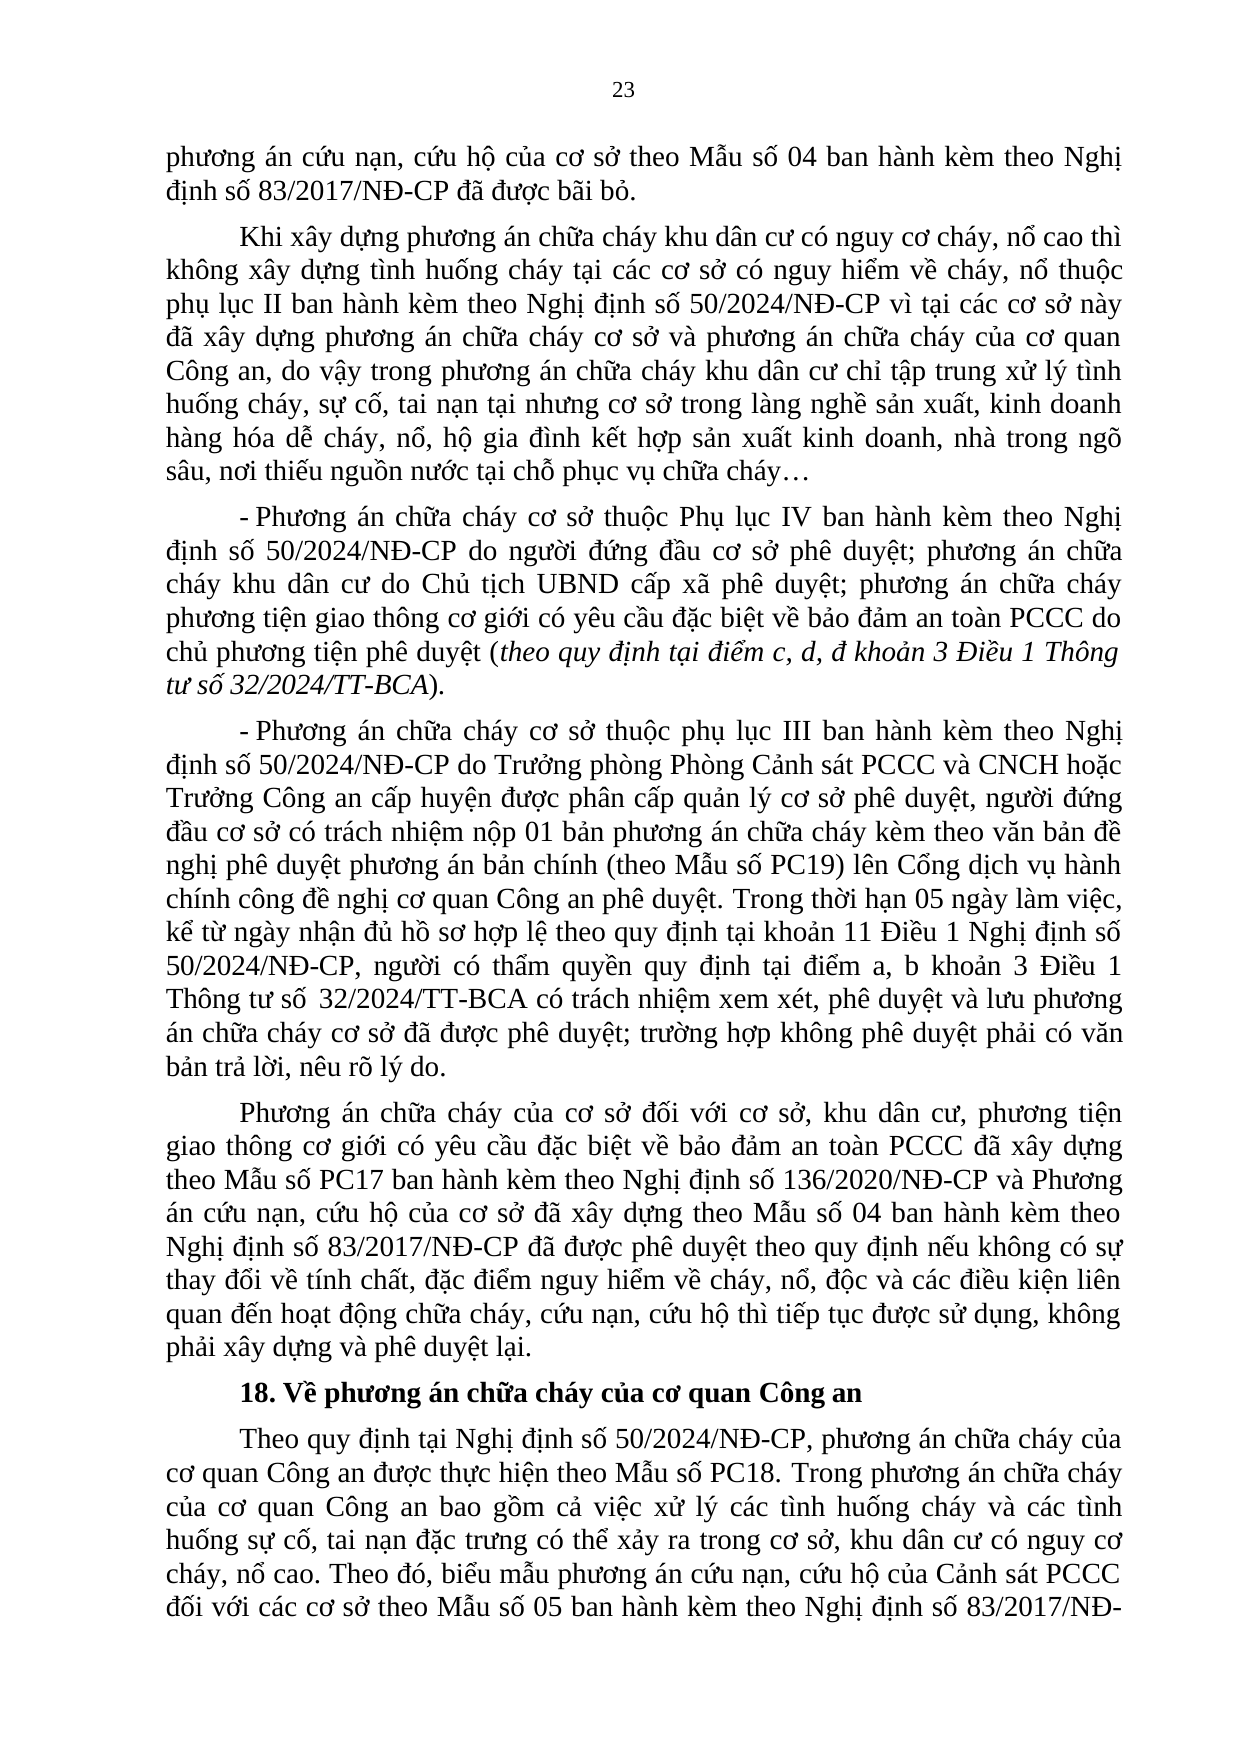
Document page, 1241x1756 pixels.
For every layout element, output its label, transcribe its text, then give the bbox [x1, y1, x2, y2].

text Khi xây dựng phương án chữa cháy khu dân cư có nguy cơ cháy, nổ cao thì không xây dựng tình huống cháy tại các cơ sở có nguy hiểm về cháy, nổ thuộc phụ lục II ban hành kèm theo Nghị định số 50/2024/NĐ-CP vì tại các cơ sở này đã xây dựng phương án chữa cháy cơ sở và phương án chữa cháy của cơ quan Công an, do vậy trong phương án chữa cháy khu dân cư chỉ tập trung xử lý tình huống cháy, sự cố, tai nạn tại nhưng cơ sở trong làng nghề sản xuất, kinh doanh hàng hóa dễ cháy, nổ, hộ gia đình kết hợp sản xuất kinh doanh, nhà trong ngõ sâu, nơi thiếu nguồn nước tại chỗ phục vụ chữa cháy… [166, 219, 1123, 487]
list Phương án chữa cháy cơ sở thuộc Phụ lục IV ban hành kèm theo Nghị định số 50/2024/NĐ-CP do người đứng đầu cơ sở phê duyệt; phương án chữa cháy khu dân cư do Chủ tịch UBND cấp xã phê duyệt; phương án chữa cháy phương tiện giao thông cơ giới có yêu cầu đặc biệt về bảo đảm an toàn PCCC do chủ phương tiện phê duyệt (theo quy định tại điểm c, d, đ khoản 3 Điều 1 Thông tư số 32/2024/TT-BCA). [166, 499, 1123, 701]
subtitle Về phương án chữa cháy của cơ quan Công an [239, 1376, 1182, 1409]
text Phương án chữa cháy của cơ sở đối với cơ sở, khu dân cư, phương tiện giao thông cơ giới có yêu cầu đặc biệt về bảo đảm an toàn PCCC đã xây dựng theo Mẫu số PC17 ban hành kèm theo Nghị định số 136/2020/NĐ-CP và Phương án cứu nạn, cứu hộ của cơ sở đã xây dựng theo Mẫu số 04 ban hành kèm theo Nghị định số 83/2017/NĐ-CP đã được phê duyệt theo quy định nếu không có sự thay đổi về tính chất, đặc điểm nguy hiểm về cháy, nổ, độc và các điều kiện liên quan đến hoạt động chữa cháy, cứu nạn, cứu hộ thì tiếp tục được sử dụng, không phải xây dựng và phê duyệt lại. [166, 1095, 1123, 1363]
list Phương án chữa cháy cơ sở thuộc phụ lục III ban hành kèm theo Nghị định số 50/2024/NĐ-CP do Trưởng phòng Phòng Cảnh sát PCCC và CNCH hoặc Trưởng Công an cấp huyện được phân cấp quản lý cơ sở phê duyệt, người đứng đầu cơ sở có trách nhiệm nộp 01 bản phương án chữa cháy kèm theo văn bản đề nghị phê duyệt phương án bản chính (theo Mẫu số PC19) lên Cổng dịch vụ hành chính công đề nghị cơ quan Công an phê duyệt. Trong thời hạn 05 ngày làm việc, kể từ ngày nhận đủ hồ sơ hợp lệ theo quy định tại khoản 11 Điều 1 Nghị định số 50/2024/NĐ-CP, người có thẩm quyền quy định tại điểm a, b khoản 3 Điều 1 Thông tư số 32/2024/TT-BCA có trách nhiệm xem xét, phê duyệt và lưu phương án chữa cháy cơ sở đã được phê duyệt; trường hợp không phê duyệt phải có văn bản trả lời, nêu rõ lý do. [166, 713, 1123, 1082]
text phương án cứu nạn, cứu hộ của cơ sở theo Mẫu số 04 ban hành kèm theo Nghị định số 83/2017/NĐ-CP đã được bãi bỏ. [166, 139, 1123, 206]
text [166, 1422, 1123, 1623]
